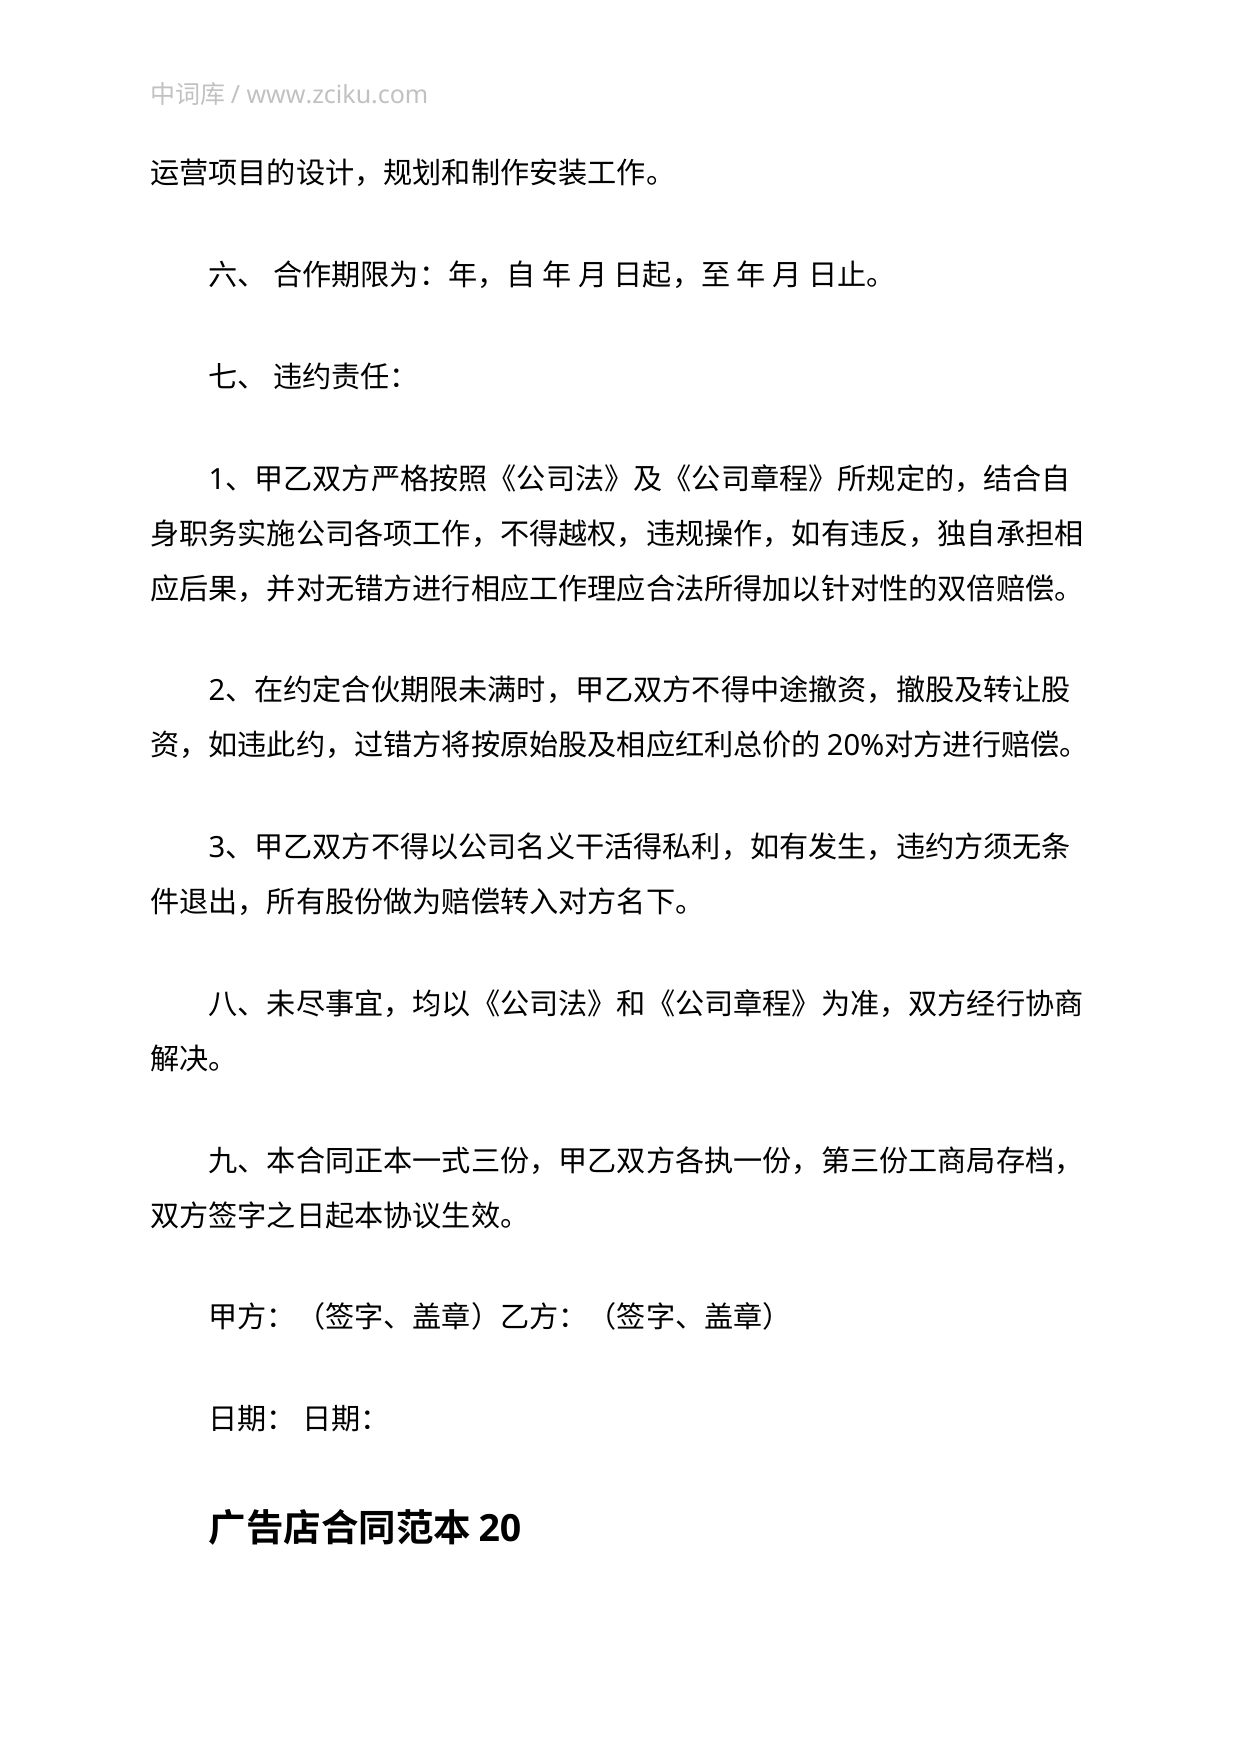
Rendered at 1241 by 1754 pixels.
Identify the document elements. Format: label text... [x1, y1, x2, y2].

text 3、甲乙双方不得以公司名义干活得私利，如有发生，违约方须无条件退出，所有股份做为赔偿转入对方名下。 [150, 824, 1090, 921]
text 1、甲乙双方严格按照《公司法》及《公司章程》所规定的，结合自身职务实施公司各项工作，不得越权，违规操作，如有违反，独自承担相应后果，并对无错方进行相应工作理应合法所得加以针对性的双倍赔偿。 [150, 455, 1090, 607]
text 六、 合作期限为：年，自 年 月 日起，至 年 月 日止。 [150, 252, 1090, 294]
text 2、在约定合伙期限未满时，甲乙双方不得中途撤资，撤股及转让股资，如违此约，过错方将按原始股及相应红利总价的20%对方进行赔偿。 [150, 667, 1090, 764]
text 七、 违约责任： [150, 353, 1090, 396]
text 八、未尽事宜，均以《公司法》和《公司章程》为准，双方经行协商解决。 [150, 981, 1090, 1078]
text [150, 150, 1090, 192]
text 甲方：（签字、盖章）乙方：（签字、盖章） [150, 1294, 1090, 1336]
text 九、本合同正本一式三份，甲乙双方各执一份，第三份工商局存档，双方签字之日起本协议生效。 [150, 1137, 1090, 1234]
text 广告店合同范本20 [150, 1498, 1090, 1552]
text 日期： 日期： [150, 1396, 1090, 1438]
